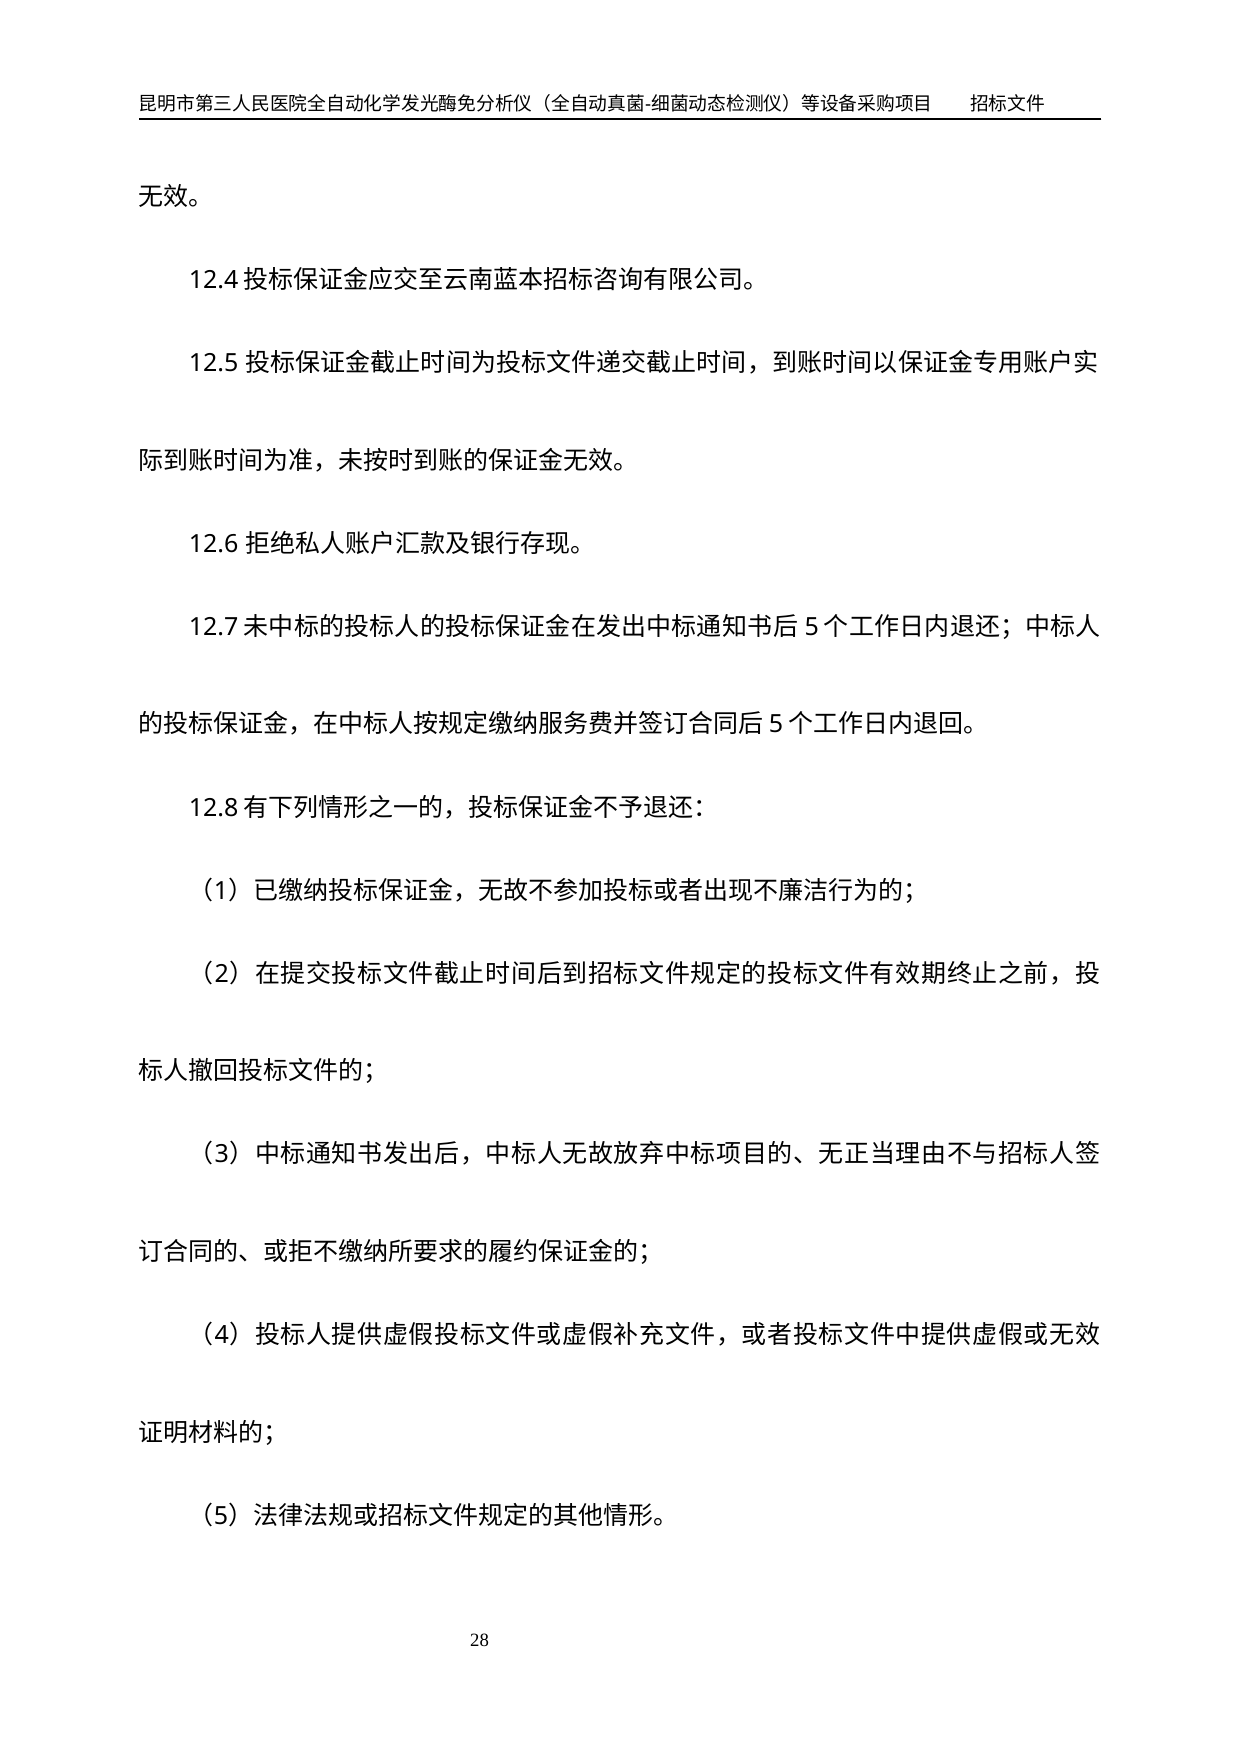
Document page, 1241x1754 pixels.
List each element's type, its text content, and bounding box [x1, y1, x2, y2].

text 12.5 投标保证金截止时间为投标文件递交截止时间，到账时间以保证金专用账户实际到账时间为准，未按时到账的保证金无效。 [139, 328, 1101, 491]
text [139, 162, 1101, 227]
text 12.4投标保证金应交至云南蓝本招标咨询有限公司。 [189, 245, 1101, 310]
text （4）投标人提供虚假投标文件或虚假补充文件，或者投标文件中提供虚假或无效证明材料的； [139, 1300, 1101, 1463]
text （3）中标通知书发出后，中标人无故放弃中标项目的、无正当理由不与招标人签订合同的、或拒不缴纳所要求的履约保证金的； [139, 1119, 1101, 1282]
text 12.8有下列情形之一的，投标保证金不予退还： [139, 773, 1101, 838]
text （1）已缴纳投标保证金，无故不参加投标或者出现不廉洁行为的； [139, 856, 1101, 921]
text 12.7未中标的投标人的投标保证金在发出中标通知书后5个工作日内退还；中标人的投标保证金，在中标人按规定缴纳服务费并签订合同后5个工作日内退回。 [139, 592, 1101, 754]
text 12.6 拒绝私人账户汇款及银行存现。 [139, 509, 1101, 574]
text （2）在提交投标文件截止时间后到招标文件规定的投标文件有效期终止之前，投标人撤回投标文件的； [139, 939, 1101, 1101]
text （5）法律法规或招标文件规定的其他情形。 [139, 1481, 1101, 1546]
